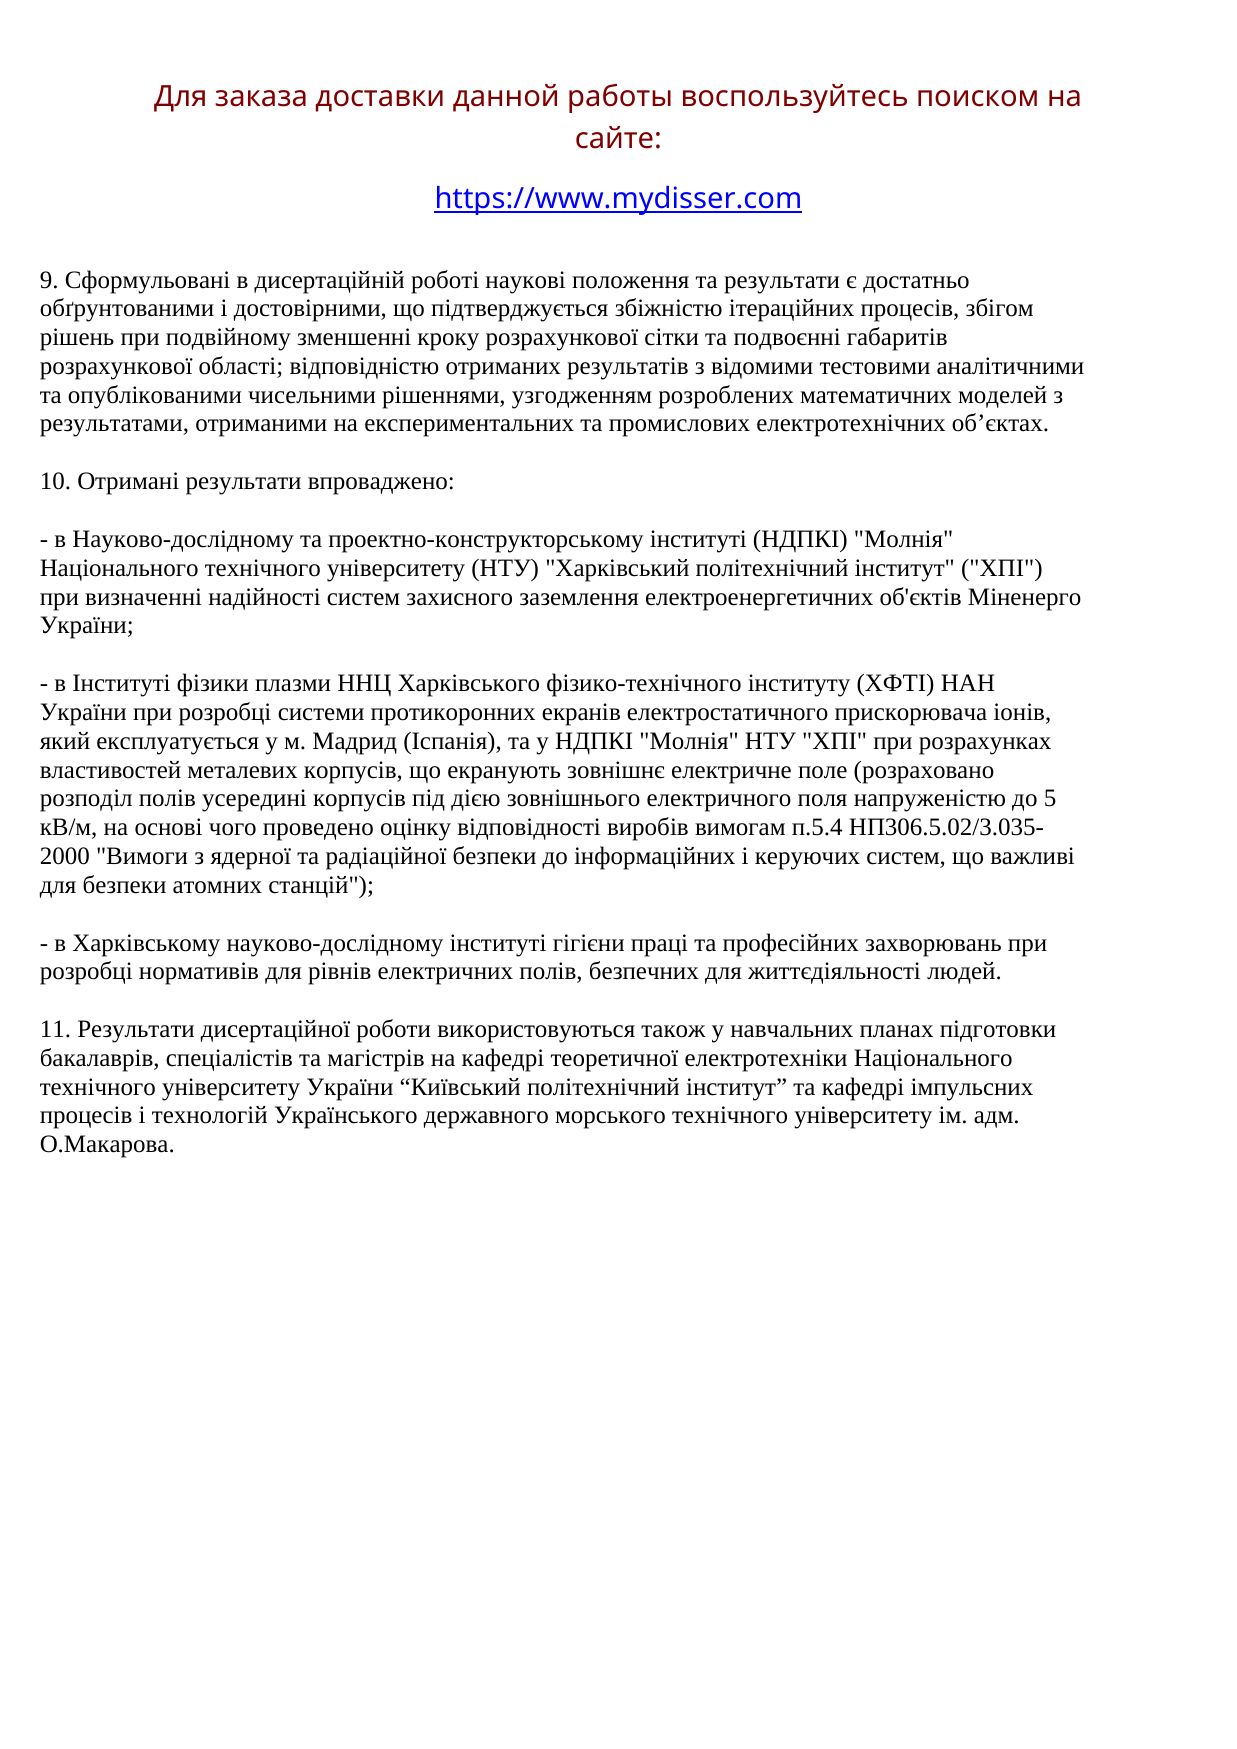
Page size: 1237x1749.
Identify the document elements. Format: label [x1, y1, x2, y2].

table_cell [40, 236, 1086, 1158]
